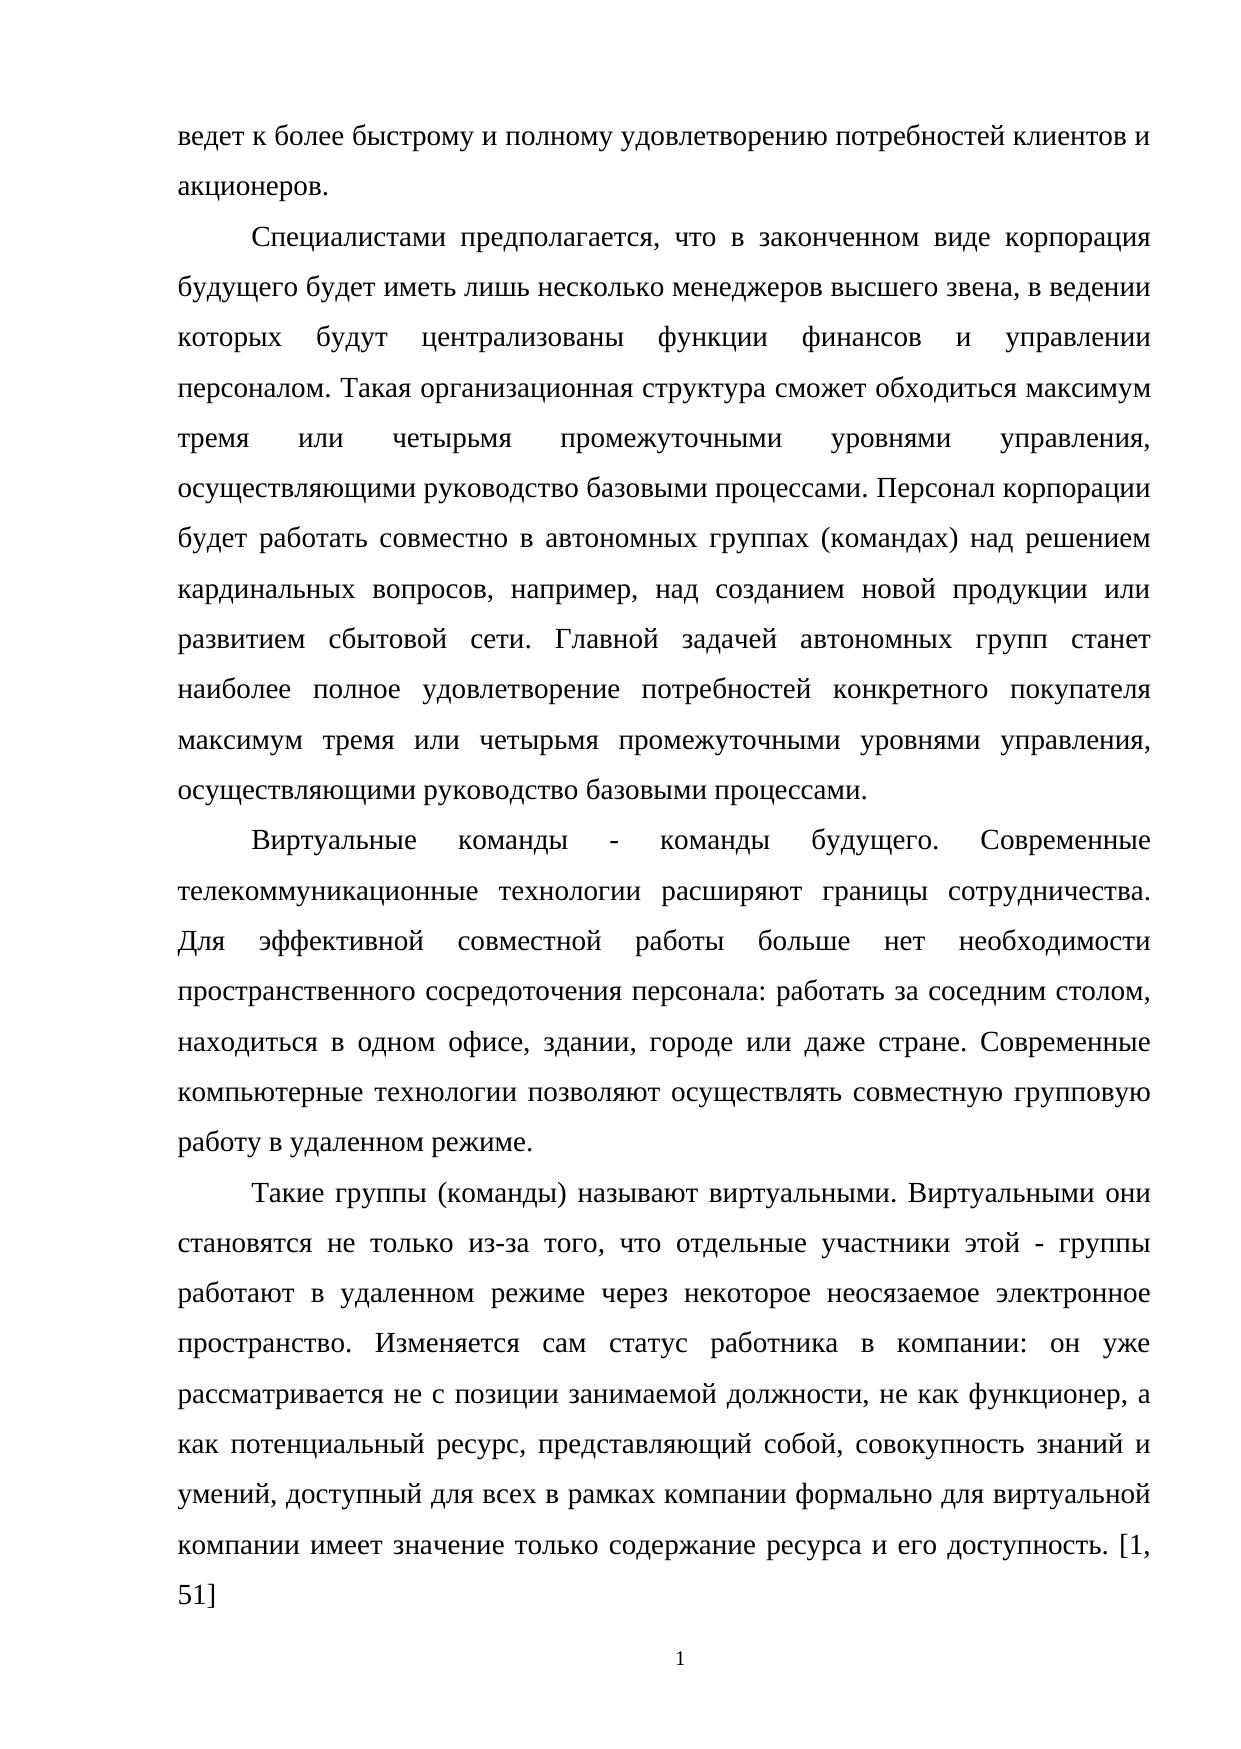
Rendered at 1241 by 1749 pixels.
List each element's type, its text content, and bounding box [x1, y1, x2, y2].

text Специалистами предполагается, что в законченном виде корпорация будущего будет иметь лишь несколько менеджеров высшего звена, в ведении которых будут централизованы функции финансов и управлении персоналом. Такая организационная структура сможет обходиться максимум тремя или четырьмя промежуточными уровнями управления, осуществляющими руководство базовыми процессами. Персонал корпорации будет работать совместно в автономных группах (командах) над решением кардинальных вопросов, например, над созданием новой продукции или развитием сбытовой сети. Главной задачей автономных групп станет наиболее полное удовлетворение потребностей конкретного покупателя максимум тремя или четырьмя промежуточными уровнями управления, осуществляющими руководство базовыми процессами. [177, 219, 1152, 806]
text Виртуальные команды - команды будущего. Современные телекоммуникационные технологии расширяют границы сотрудничества. Для эффективной совместной работы больше нет необходимости пространственного сосредоточения персонала: работать за соседним столом, находиться в одном офисе, здании, городе или даже стране. Современные компьютерные технологии позволяют осуществлять совместную групповую работу в удаленном режиме. [177, 822, 1152, 1158]
text Такие группы (команды) называют виртуальными. Виртуальными они становятся не только из-за того, что отдельные участники этой - группы работают в удаленном режиме через некоторое неосязаемое электронное пространство. Изменяется сам статус работника в компании: он уже рассматривается не с позиции занимаемой должности, не как функционер, а как потенциальный ресурс, представляющий собой, совокупность знаний и умений, доступный для всех в рамках компании формально для виртуальной компании имеет значение только содержание ресурса и его доступность. [1, 51] [177, 1175, 1152, 1611]
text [177, 118, 1152, 202]
